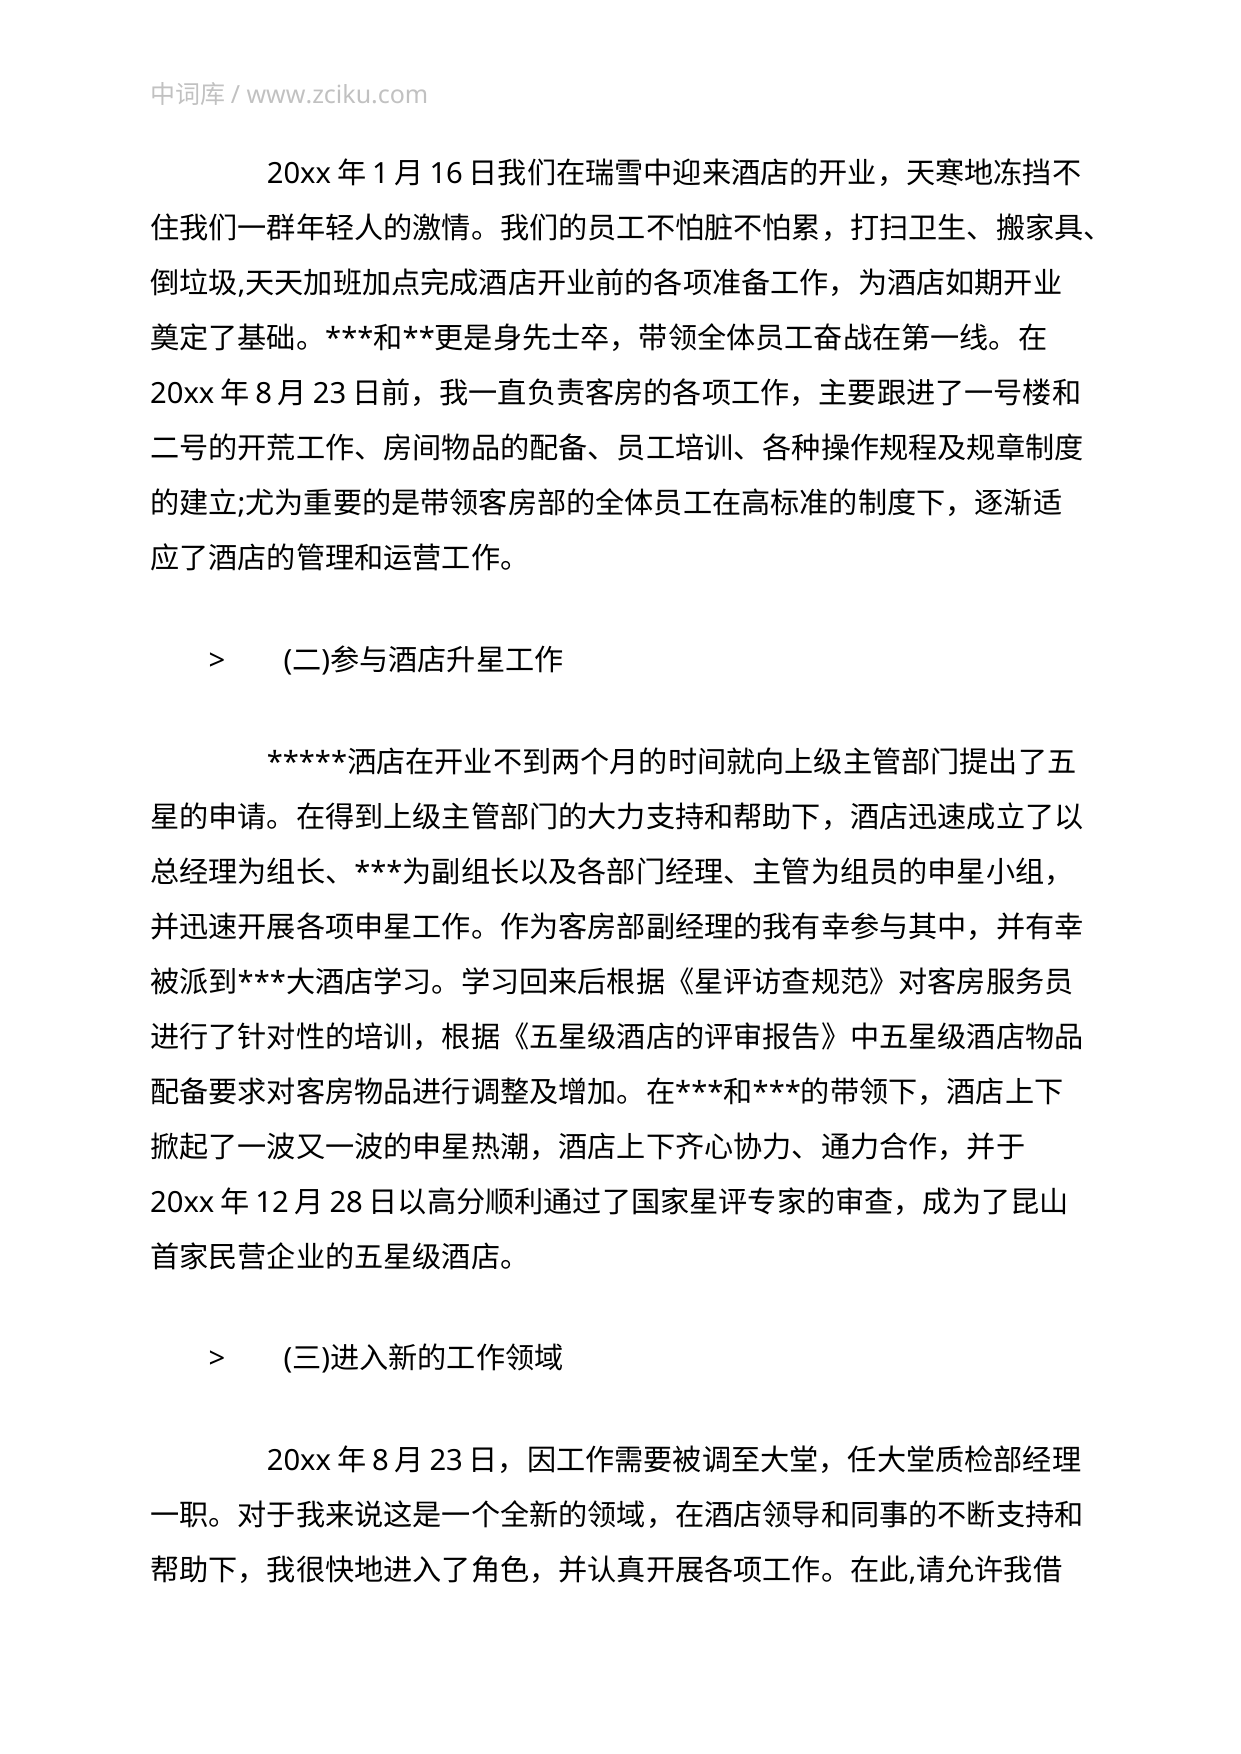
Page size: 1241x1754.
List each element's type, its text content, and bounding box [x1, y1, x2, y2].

text > (三)进入新的工作领域 [150, 1335, 1090, 1377]
text *****洒店在开业不到两个月的时间就向上级主管部门提出了五星的申请。在得到上级主管部门的大力支持和帮助下，酒店迅速成立了以总经理为组长、***为副组长以及各部门经理、主管为组员的申星小组，并迅速开展各项申星工作。作为客房部副经理的我有幸参与其中，并有幸被派到***大酒店学习。学习回来后根据《星评访查规范》对客房服务员进行了针对性的培训，根据《五星级酒店的评审报告》中五星级酒店物品配备要求对客房物品进行调整及增加。在***和***的带领下，酒店上下掀起了一波又一波的申星热潮，酒店上下齐心协力、通力合作，并于20xx年12月28日以高分顺利通过了国家星评专家的审查，成为了昆山首家民营企业的五星级酒店。 [150, 738, 1090, 1275]
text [150, 1437, 1090, 1589]
text > (二)参与酒店升星工作 [150, 637, 1090, 679]
text 20xx年1月16日我们在瑞雪中迎来酒店的开业，天寒地冻挡不住我们一群年轻人的激情。我们的员工不怕脏不怕累，打扫卫生、搬家具、倒垃圾,天天加班加点完成酒店开业前的各项准备工作，为酒店如期开业奠定了基础。***和**更是身先士卒，带领全体员工奋战在第一线。在20xx年8月23日前，我一直负责客房的各项工作，主要跟进了一号楼和二号的开荒工作、房间物品的配备、员工培训、各种操作规程及规章制度的建立;尤为重要的是带领客房部的全体员工在高标准的制度下，逐渐适应了酒店的管理和运营工作。 [150, 150, 1090, 577]
